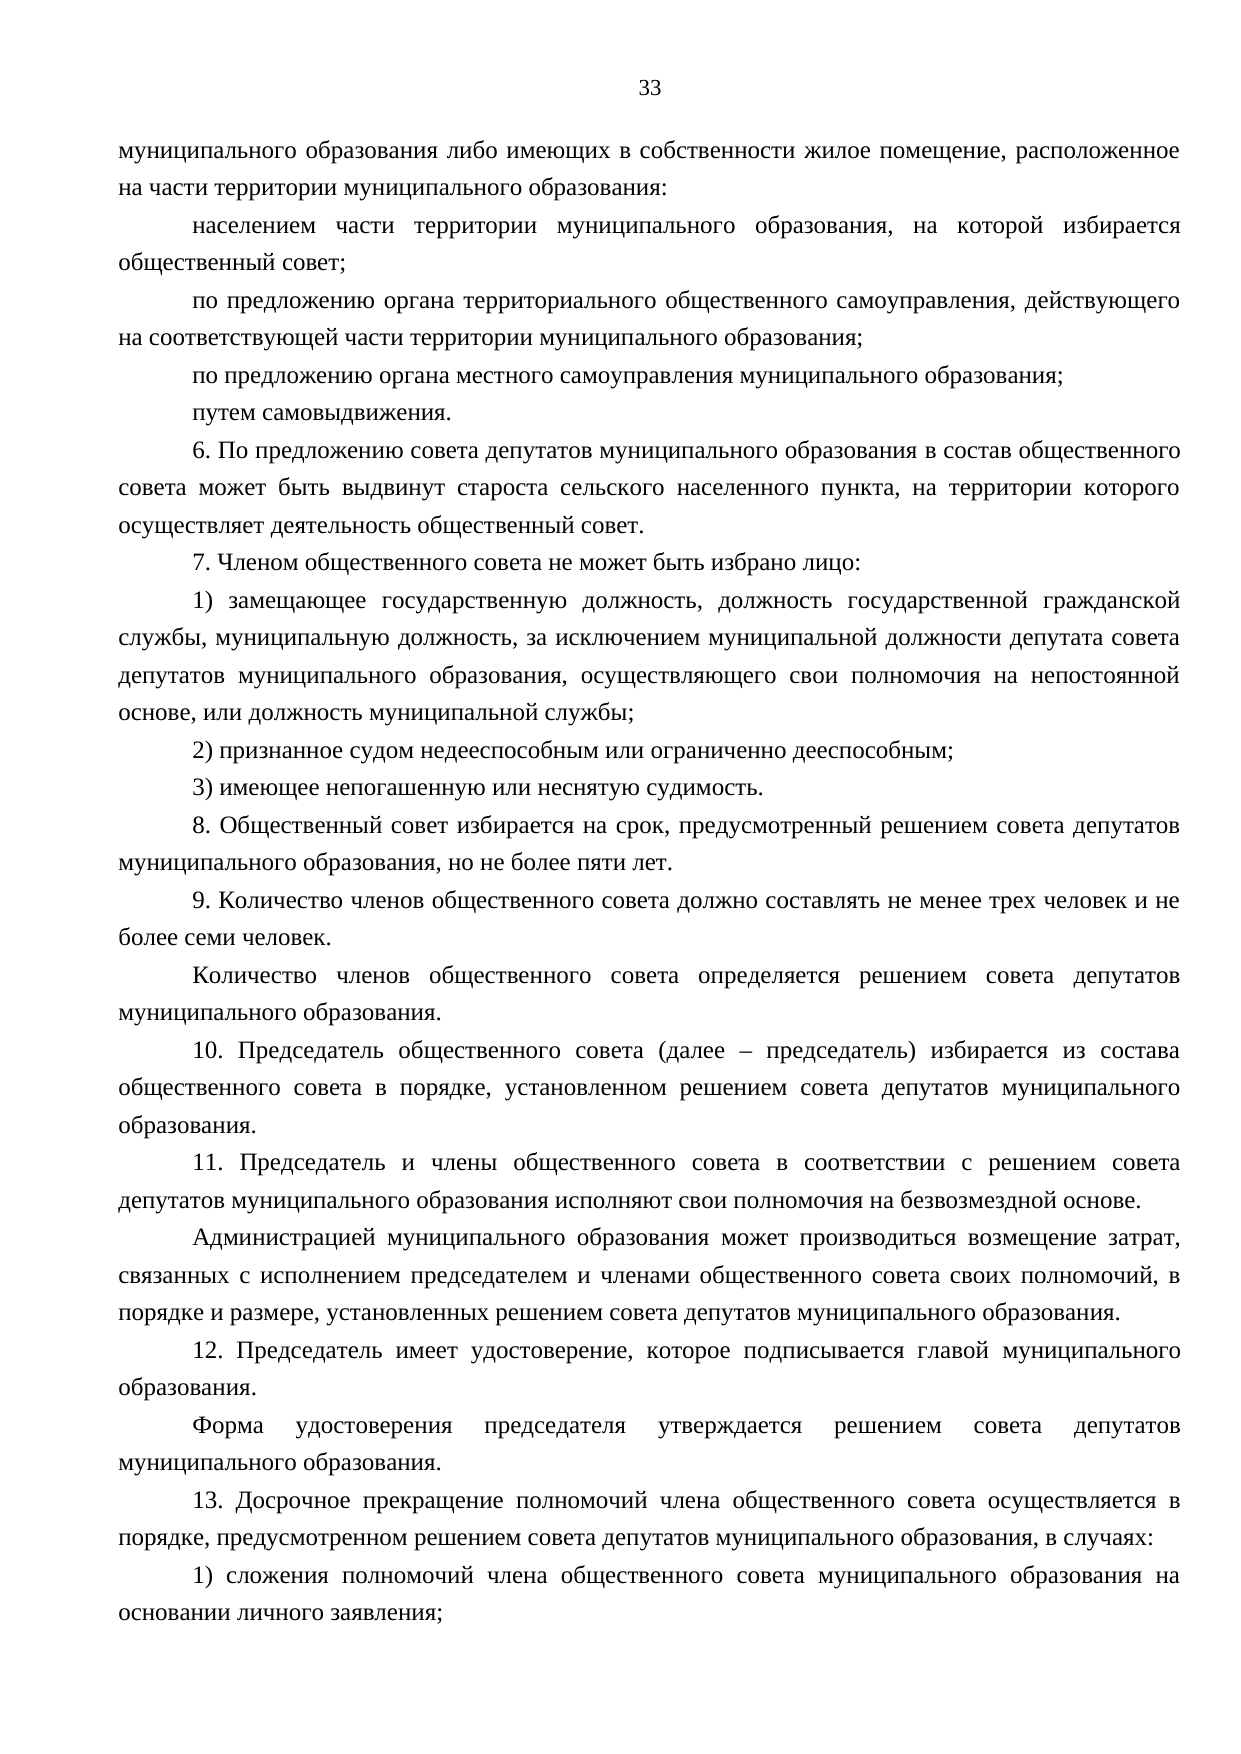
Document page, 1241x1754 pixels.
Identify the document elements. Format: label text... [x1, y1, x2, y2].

text 1) сложения полномочий члена общественного совета муниципального образования на основании личного заявления; [118, 1553, 1181, 1628]
text населением части территории муниципального образования, на которой избирается общественный совет; [118, 203, 1181, 278]
text 9. Количество членов общественного совета должно составлять не менее трех человек и не более семи человек. [118, 878, 1181, 953]
text по предложению органа территориального общественного самоуправления, действующего на соответствующей части территории муниципального образования; [118, 278, 1181, 353]
text 11. Председатель и члены общественного совета в соответствии с решением совета депутатов муниципального образования исполняют свои полномочия на безвозмездной основе. [118, 1141, 1181, 1216]
text по предложению органа местного самоуправления муниципального образования; [118, 353, 1181, 391]
text Количество членов общественного совета определяется решением совета депутатов муниципального образования. [118, 953, 1181, 1028]
text 12. Председатель имеет удостоверение, которое подписывается главой муниципального образования. [118, 1328, 1181, 1403]
text 8. Общественный совет избирается на срок, предусмотренный решением совета депутатов муниципального образования, но не более пяти лет. [118, 803, 1181, 878]
text Форма удостоверения председателя утверждается решением совета депутатов муниципального образования. [118, 1403, 1181, 1478]
text Администрацией муниципального образования может производиться возмещение затрат, связанных с исполнением председателем и членами общественного совета своих полномочий, в порядке и размере, установленных решением совета депутатов муниципального образования. [118, 1216, 1181, 1328]
text путем самовыдвижения. [118, 391, 1181, 428]
text 10. Председатель общественного совета (далее – председатель) избирается из состава общественного совета в порядке, установленном решением совета депутатов муниципального образования. [118, 1028, 1181, 1141]
text 2) признанное судом недееспособным или ограниченно дееспособным; [118, 728, 1181, 766]
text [118, 128, 1181, 203]
text 6. По предложению совета депутатов муниципального образования в состав общественного совета может быть выдвинут староста сельского населенного пункта, на территории которого осуществляет деятельность общественный совет. [118, 428, 1181, 541]
text 7. Членом общественного совета не может быть избрано лицо: [118, 541, 1181, 578]
text 1) замещающее государственную должность, должность государственной гражданской службы, муниципальную должность, за исключением муниципальной должности депутата совета депутатов муниципального образования, осуществляющего свои полномочия на непостоянной основе, или должность муниципальной службы; [118, 578, 1181, 728]
text 13. Досрочное прекращение полномочий члена общественного совета осуществляется в порядке, предусмотренном решением совета депутатов муниципального образования, в случаях: [118, 1478, 1181, 1553]
text 3) имеющее непогашенную или неснятую судимость. [118, 766, 1181, 803]
